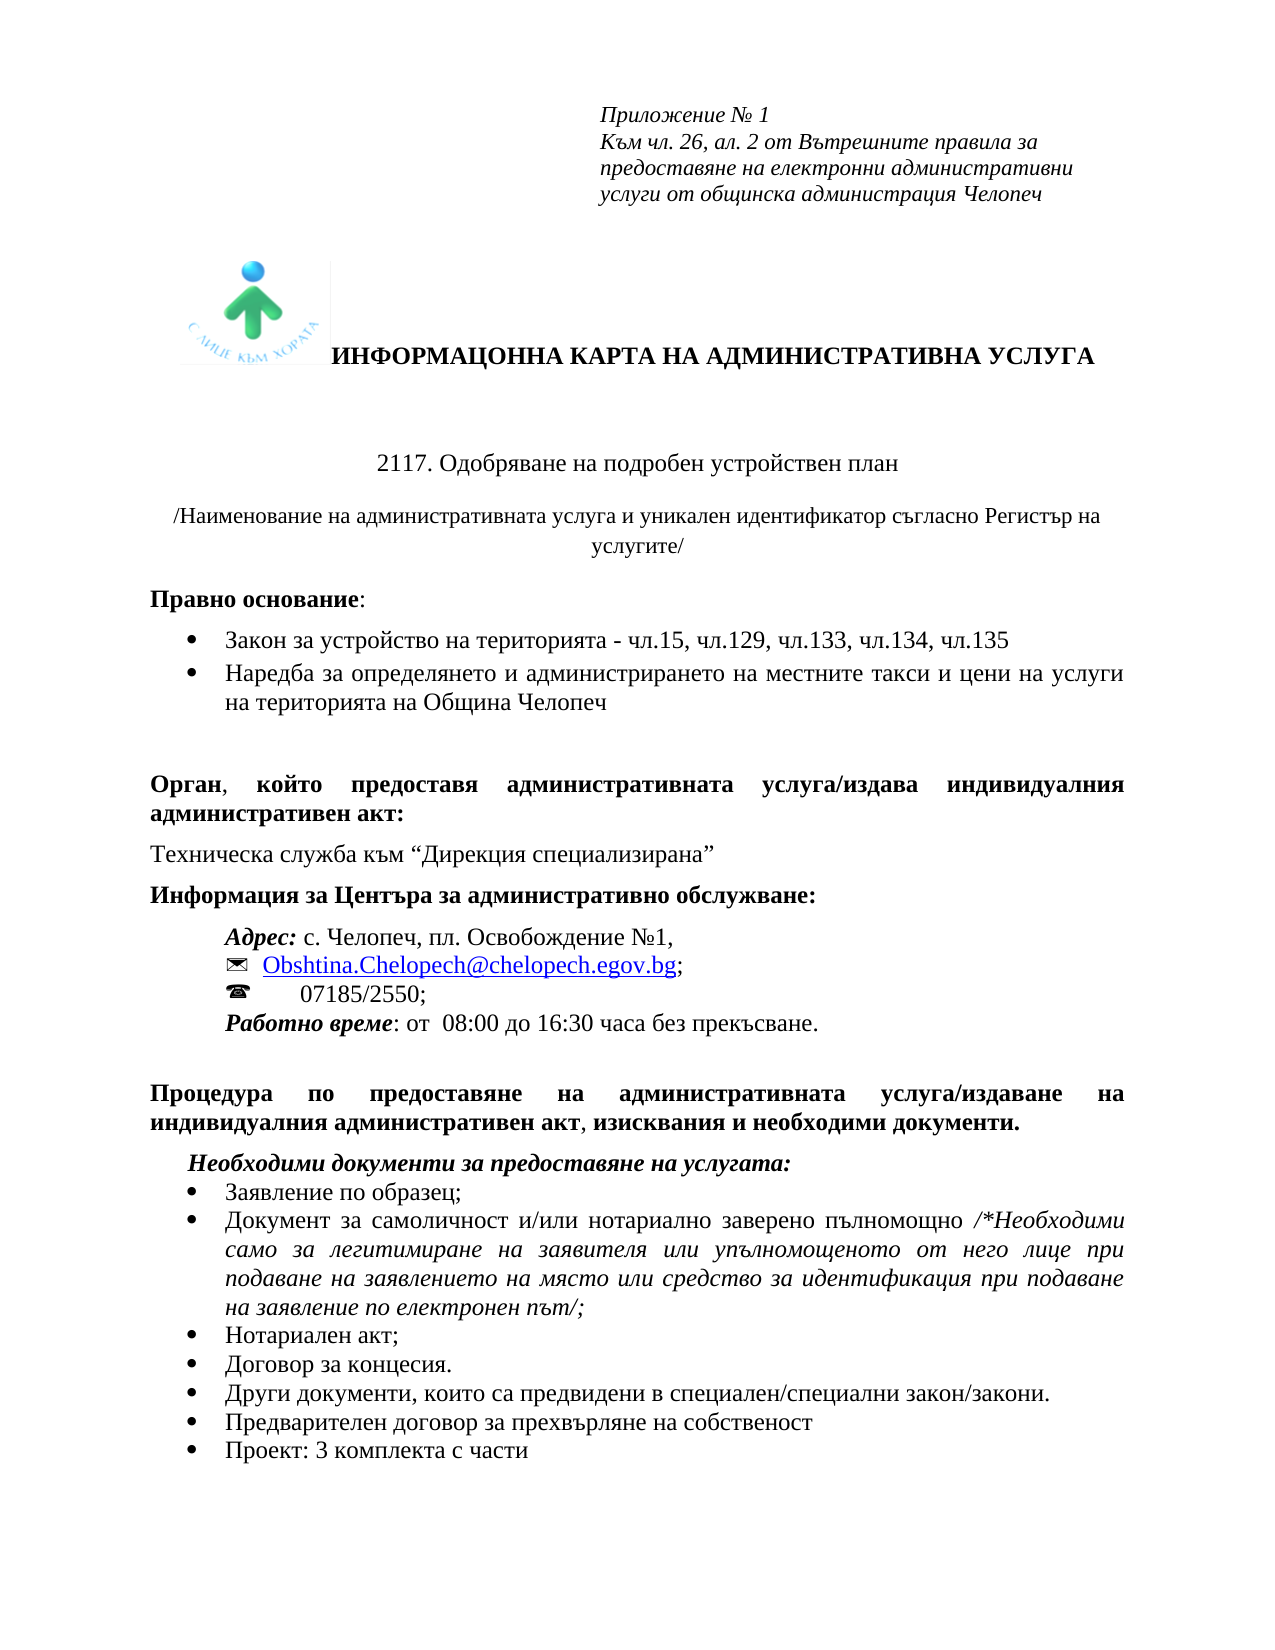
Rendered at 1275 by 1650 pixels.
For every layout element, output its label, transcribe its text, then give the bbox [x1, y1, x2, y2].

list Нотариален акт; [187, 1321, 1125, 1349]
list Наредба за определянето и администрирането на местните такси и цени на услуги на територията на Община Челопеч [187, 658, 1125, 715]
text Работно време: от 08:00 до 16:30 часа без прекъсване. [187, 1008, 1125, 1037]
list Документ за самоличност и/или нотариално заверено пълномощно /*Необходими само за легитимиране на заявителя или упълномощеното от него лице при подаване на заявлението на място или средство за идентификация при подаване на заявление по електронен път/; [187, 1206, 1125, 1321]
list Закон за устройство на територията - чл.15, чл.129, чл.133, чл.134, чл.135 [187, 625, 1125, 654]
text Необходими документи за предоставяне на услугата: [150, 1148, 1125, 1177]
list Други документи, които са предвидени в специален/специални закон/закони. [187, 1378, 1125, 1407]
text Правно основание: [150, 584, 1125, 612]
picture [180, 261, 331, 365]
text Процедура по предоставяне на административната услуга/издаване на индивидуалния административен акт, изисквания и необходими документи. [150, 1078, 1125, 1136]
text ИНФОРМАЦОННА КАРТА НА АДМИНИСТРАТИВНА УСЛУГА [150, 261, 1125, 369]
list Предварителен договор за прехвърляне на собственост [187, 1407, 1125, 1436]
text Адрес: с. Челопеч, пл. Освобождение №1, [187, 922, 1125, 951]
text Орган, който предоставя административната услуга/издава индивидуалния административен акт: [150, 769, 1125, 827]
list Заявление по образец; [187, 1177, 1125, 1206]
list 07185/2550; [225, 979, 1125, 1008]
list Проект: 3 комплекта с части [187, 1436, 1125, 1464]
text 2117. Одобряване на подробен устройствен план [150, 448, 1125, 477]
list Obshtina.Chelopech@chelopech.egov.bg; [225, 951, 1125, 979]
list Договор за концесия. [187, 1349, 1125, 1378]
text Техническа служба към “Дирекция специализирана” [150, 839, 1125, 868]
text Информация за Центъра за административно обслужване: [150, 881, 1125, 909]
text /Наименование на административната услуга и уникален идентификатор съгласно Регистър на услугите/ [150, 502, 1125, 559]
